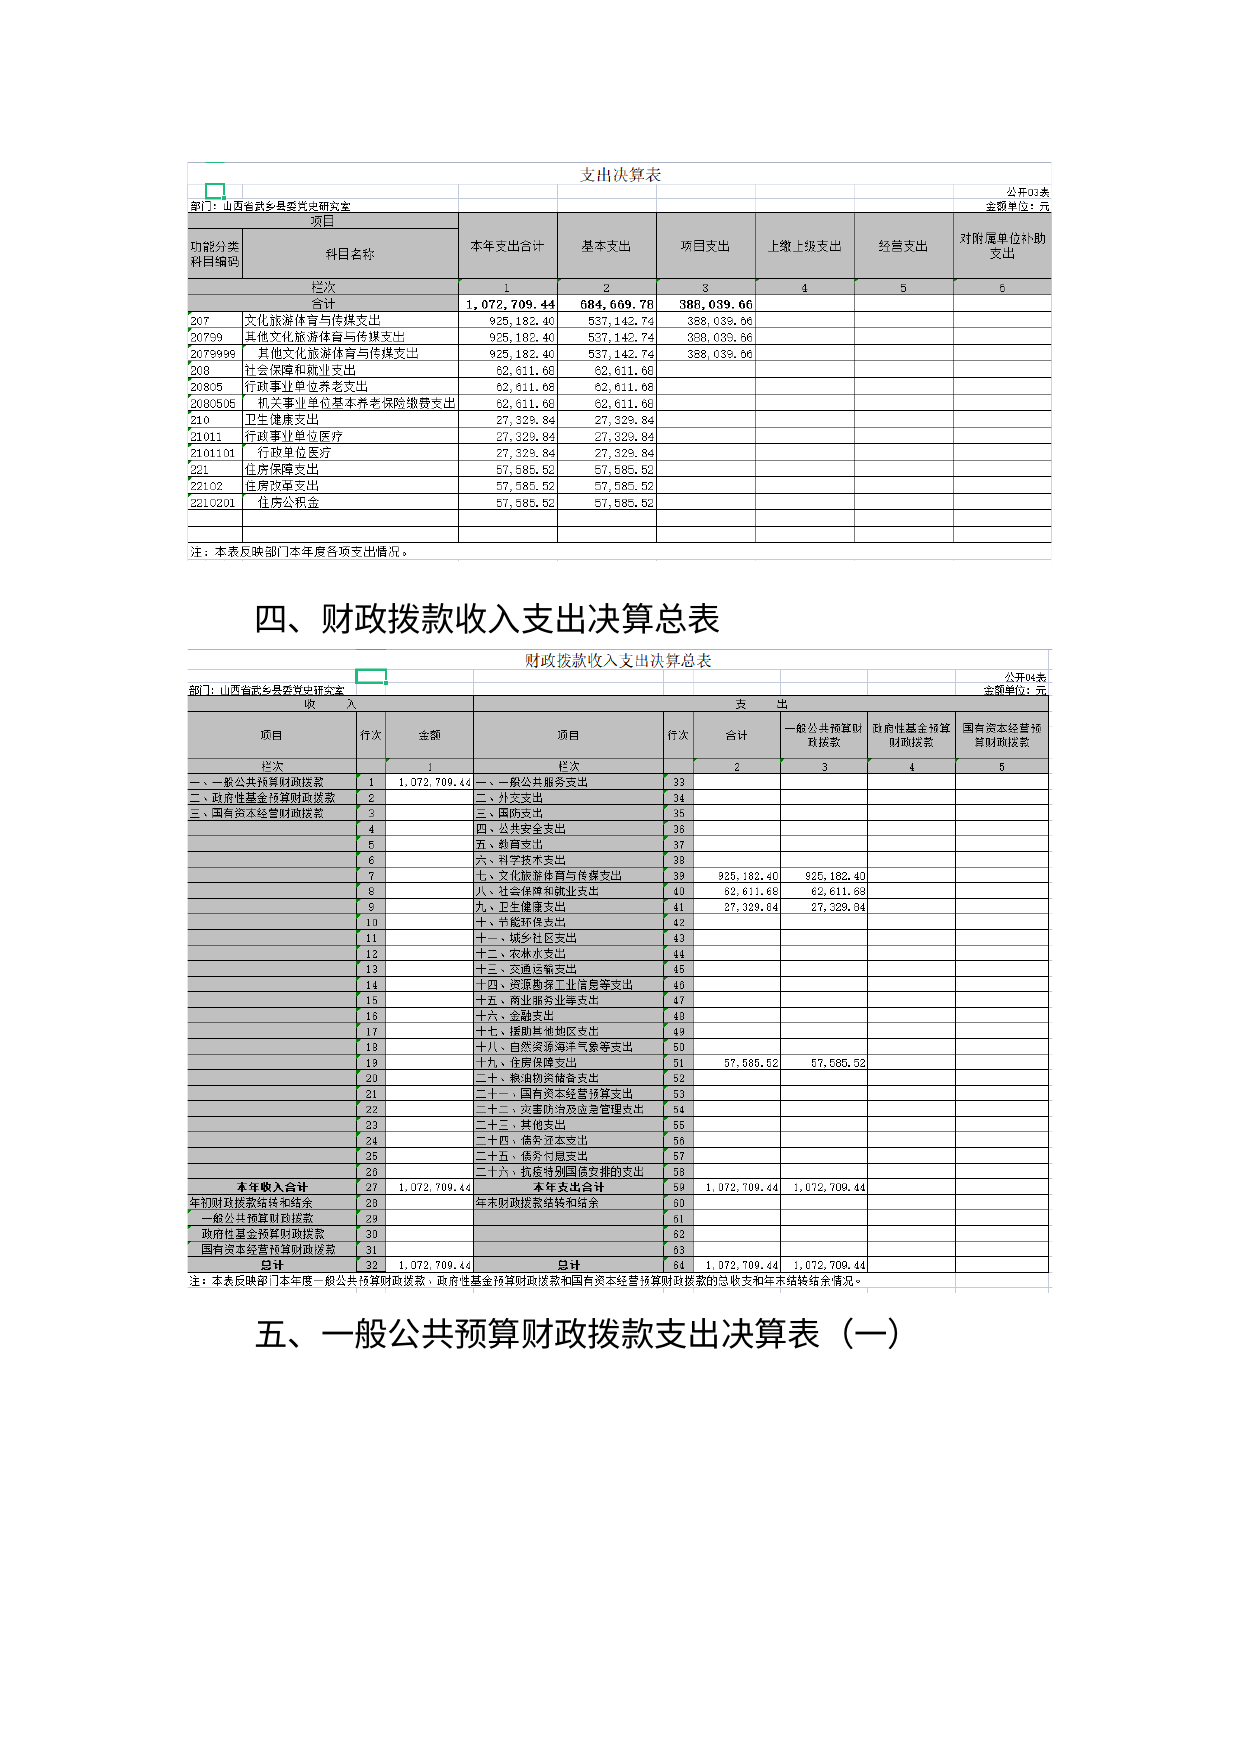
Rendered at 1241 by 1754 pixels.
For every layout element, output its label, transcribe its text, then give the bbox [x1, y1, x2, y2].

picture [187, 162, 1052, 561]
list 财政拨款收入支出决算总表 [187, 584, 1053, 649]
picture [187, 649, 1053, 1293]
list 一般公共预算财政拨款支出决算表（一） [187, 1299, 1053, 1364]
